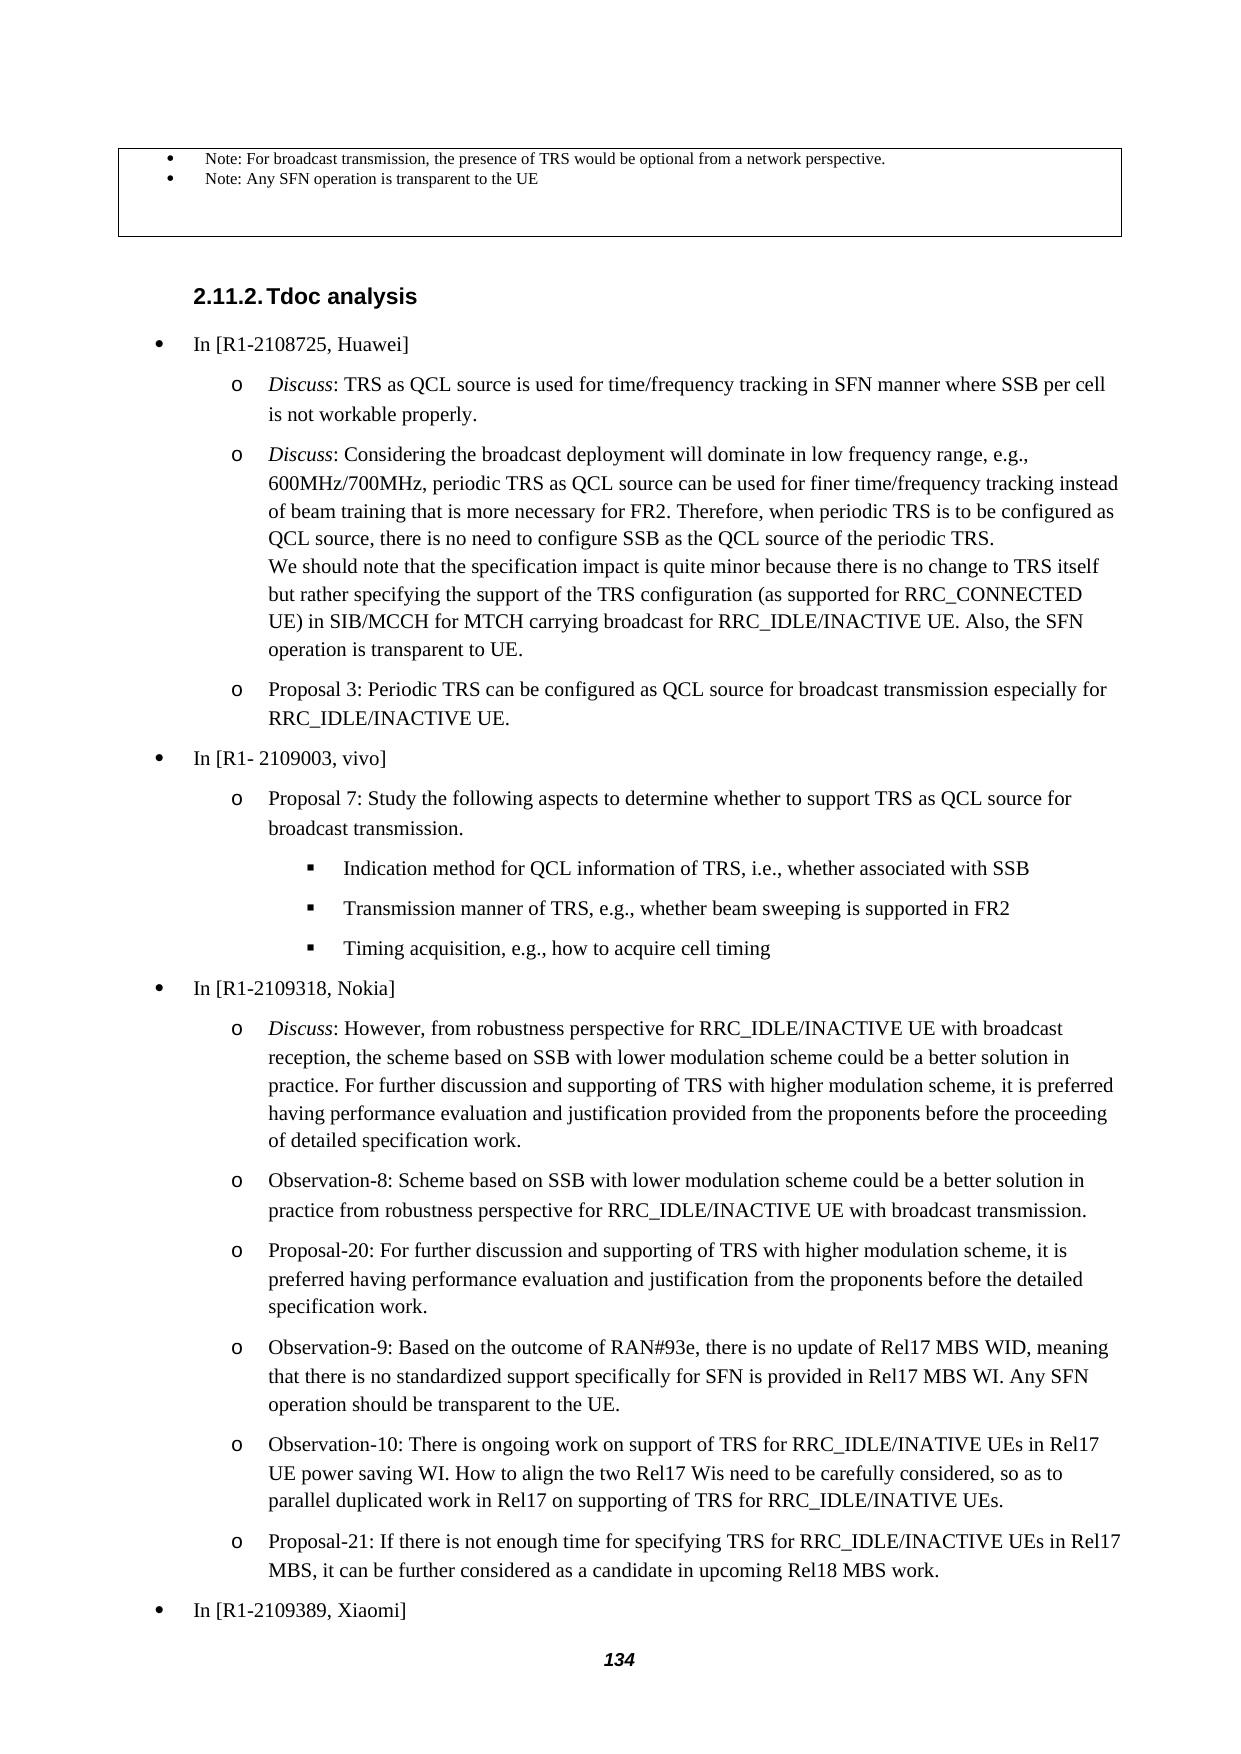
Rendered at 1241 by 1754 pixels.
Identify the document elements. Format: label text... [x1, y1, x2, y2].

list Proposal-20: For further discussion and supporting of TRS with higher modulation scheme, it is preferred having performance evaluation and justification from the proponents before the detailed specification work. [231, 1238, 1122, 1318]
list Observation-10: There is ongoing work on support of TRS for RRC_IDLE/INATIVE UEs in Rel17 UE power saving WI. How to align the two Rel17 Wis need to be carefully considered, so as to parallel duplicated work in Rel17 on supporting of TRS for RRC_IDLE/INATIVE UEs. [231, 1432, 1122, 1512]
list Transmission manner of TRS, e.g., whether beam sweeping is supported in FR2 [306, 896, 1122, 920]
list Discuss: TRS as QCL source is used for time/frequency tracking in SFN manner where SSB per cell is not workable properly. [231, 372, 1122, 426]
list In [R1- 2109003, vivo] [156, 746, 1122, 770]
list Proposal-21: If there is not enough time for specifying TRS for RRC_IDLE/INACTIVE UEs in Rel17 MBS, it can be further considered as a candidate in upcoming Rel18 MBS work. [231, 1528, 1122, 1582]
list Observation-8: Scheme based on SSB with lower modulation scheme could be a better solution in practice from robustness perspective for RRC_IDLE/INACTIVE UE with broadcast transmission. [231, 1168, 1122, 1222]
list Proposal 3: Periodic TRS can be configured as QCL source for broadcast transmission especially for RRC_IDLE/INACTIVE UE. [231, 677, 1122, 730]
list Timing acquisition, e.g., how to acquire cell timing [306, 936, 1122, 960]
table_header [119, 149, 1121, 236]
list In [R1-2108725, Huawei] [156, 332, 1122, 356]
list Observation-9: Based on the outcome of RAN#93e, there is no update of Rel17 MBS WID, meaning that there is no standardized support specifically for SFN is provided in Rel17 MBS WI. Any SFN operation should be transparent to the UE. [231, 1334, 1122, 1416]
list Discuss: However, from robustness perspective for RRC_IDLE/INACTIVE UE with broadcast reception, the scheme based on SSB with lower modulation scheme could be a better solution in practice. For further discussion and supporting of TRS with higher modulation scheme, it is preferred having performance evaluation and justification provided from the proponents before the proceeding of detailed specification work. [231, 1016, 1122, 1152]
list Indication method for QCL information of TRS, i.e., whether associated with SSB [306, 856, 1122, 880]
list In [R1-2109389, Xiaomi] [156, 1598, 1122, 1622]
list Discuss: Considering the broadcast deployment will dominate in low frequency range, e.g., 600MHz/700MHz, periodic TRS as QCL source can be used for finer time/frequency tracking instead of beam training that is more necessary for FR2. Therefore, when periodic TRS is to be configured as QCL source, there is no need to configure SSB as the QCL source of the periodic TRS. We should note that the specification impact is quite minor because there is no change to TRS itself but rather specifying the support of the TRS configuration (as supported for RRC_CONNECTED UE) in SIB/MCCH for MTCH carrying broadcast for RRC_IDLE/INACTIVE UE. Also, the SFN operation is transparent to UE. [231, 442, 1122, 661]
subtitle Tdoc analysis [193, 283, 1122, 310]
list Proposal 7: Study the following aspects to determine whether to support TRS as QCL source for broadcast transmission. [231, 786, 1122, 839]
list In [R1-2109318, Nokia] [156, 976, 1122, 1000]
